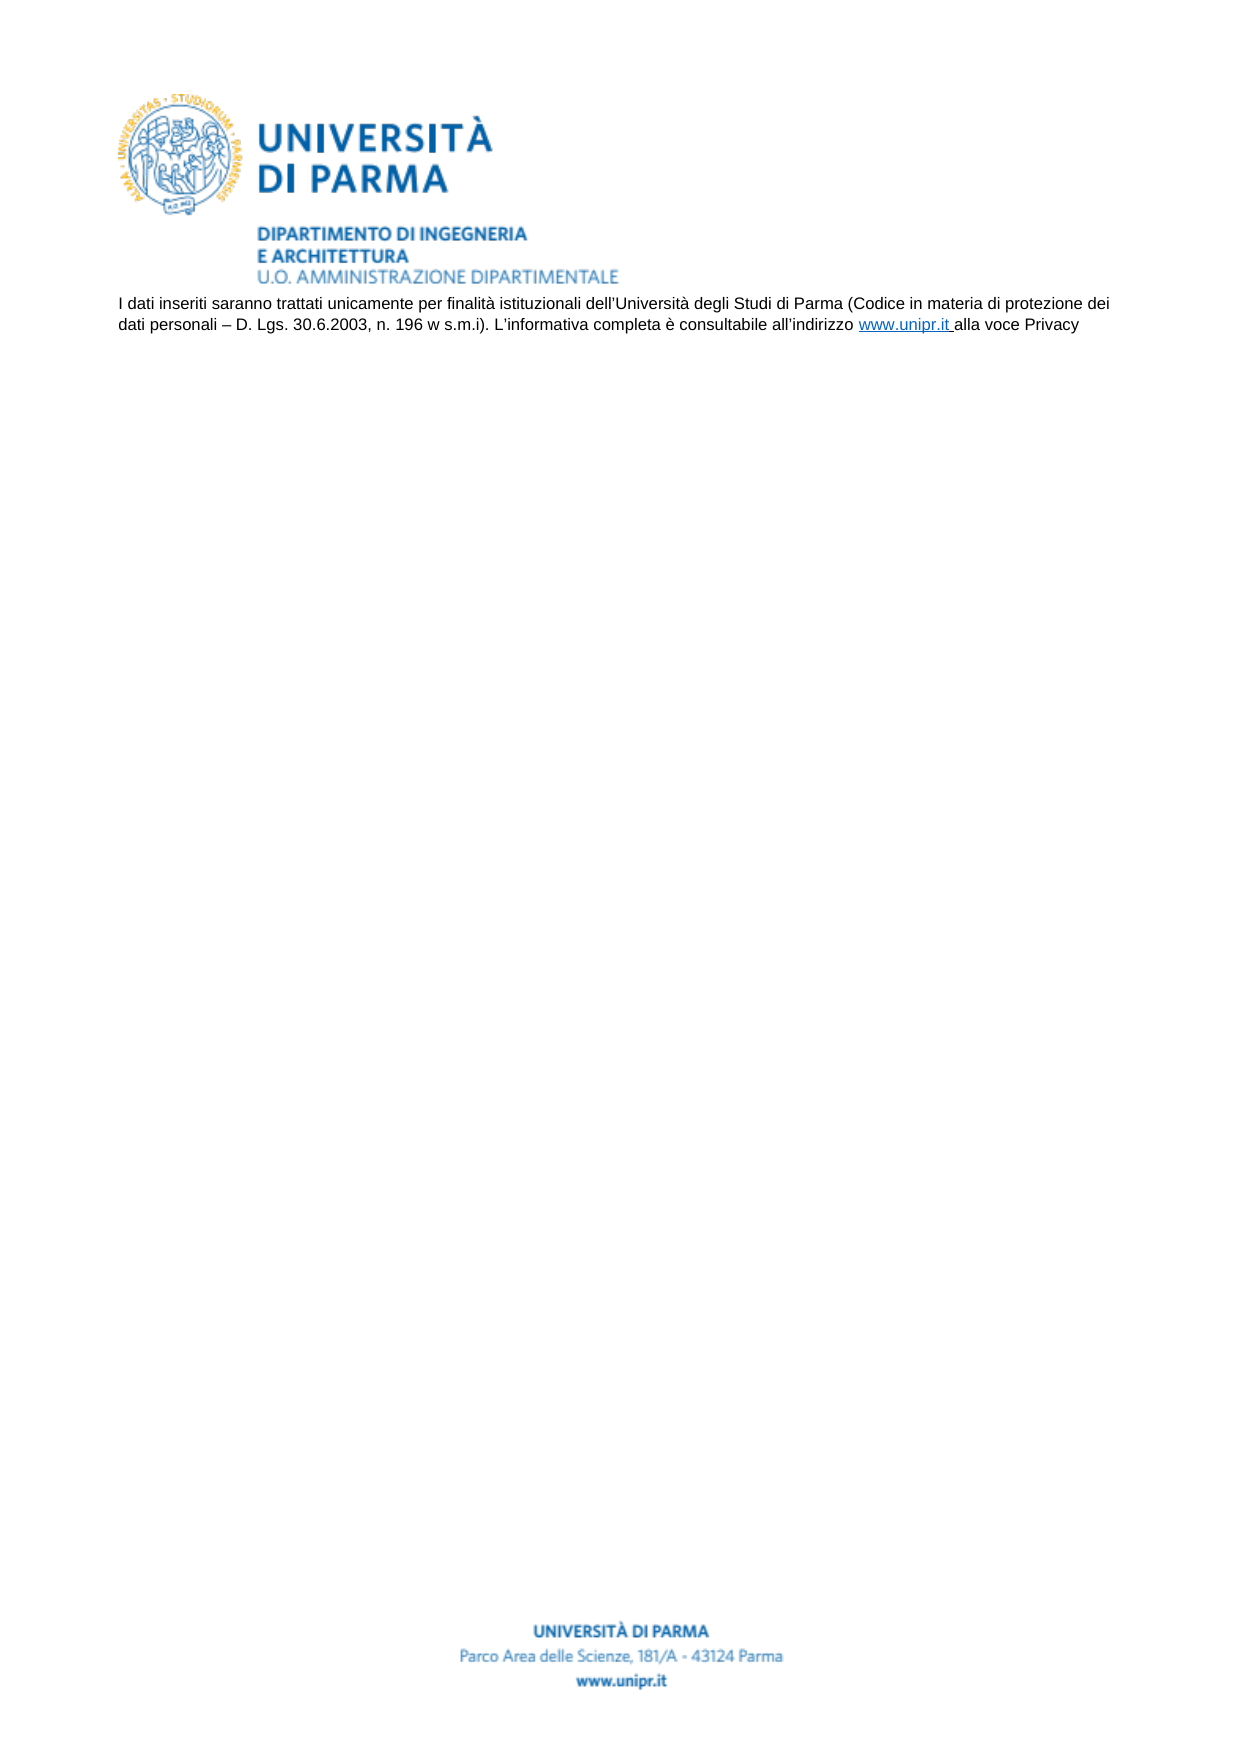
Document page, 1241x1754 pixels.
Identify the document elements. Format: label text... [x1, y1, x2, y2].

text I dati inseriti saranno trattati unicamente per finalità istituzionali dell’Università degli Studi di Parma (Codice in materia di protezione dei dati personali – D. Lgs. 30.6.2003, n. 196 w s.m.i). L’informativa completa è consultabile all’indirizzo www.unipr.it alla voce Privacy [118, 294, 1122, 333]
